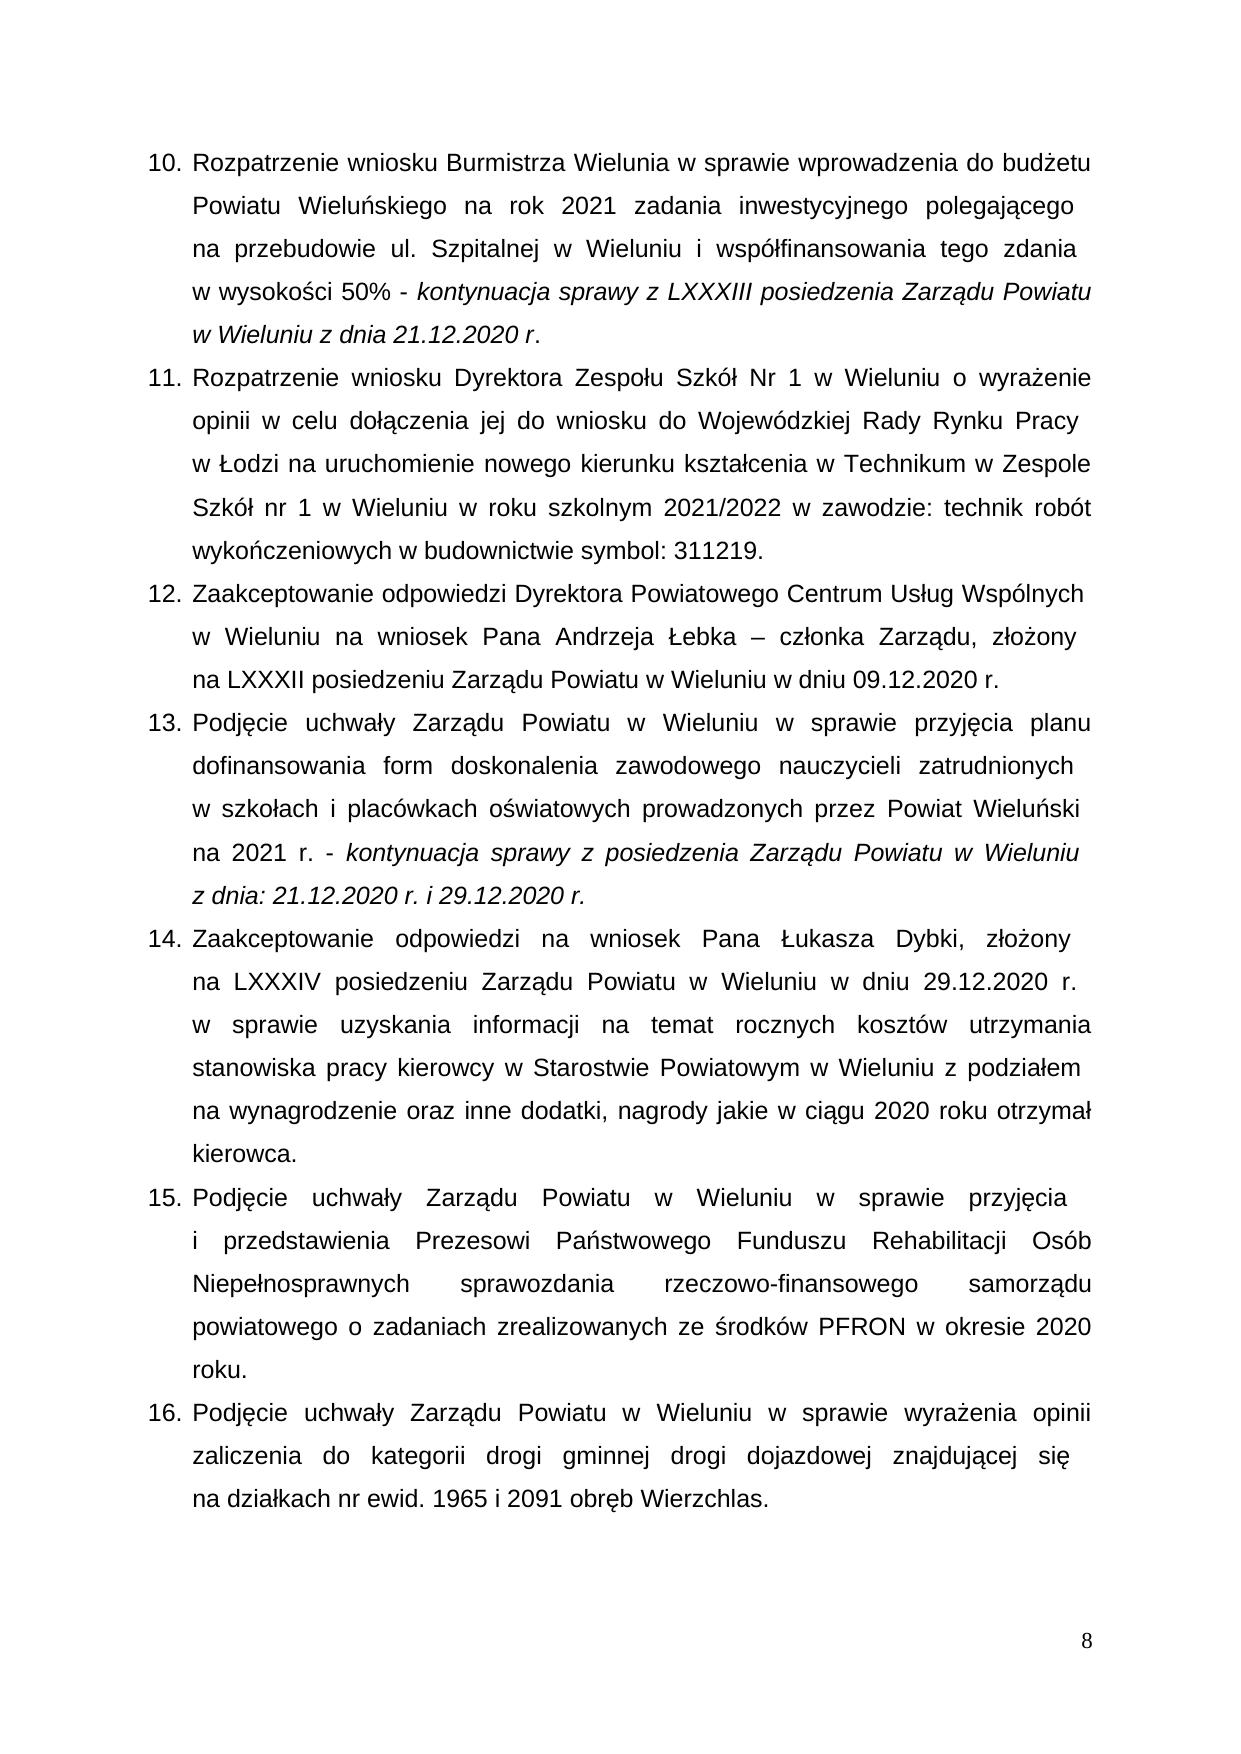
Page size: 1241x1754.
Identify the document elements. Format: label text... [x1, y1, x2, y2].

list Zaakceptowanie odpowiedzi na wniosek Pana Łukasza Dybki, złożony na LXXXIV posiedzeniu Zarządu Powiatu w Wieluniu w dniu 29.12.2020 r. w sprawie uzyskania informacji na temat rocznych kosztów utrzymania stanowiska pracy kierowcy w Starostwie Powiatowym w Wieluniu z podziałem na wynagrodzenie oraz inne dodatki, nagrody jakie w ciągu 2020 roku otrzymał kierowca. [148, 924, 1093, 1168]
list Rozpatrzenie wniosku Dyrektora Zespołu Szkół Nr 1 w Wieluniu o wyrażenie opinii w celu dołączenia jej do wniosku do Wojewódzkiej Rady Rynku Pracy w Łodzi na uruchomienie nowego kierunku kształcenia w Technikum w Zespole Szkół nr 1 w Wieluniu w roku szkolnym 2021/2022 w zawodzie: technik robót wykończeniowych w budownictwie symbol: 311219. [148, 363, 1093, 564]
list Podjęcie uchwały Zarządu Powiatu w Wieluniu w sprawie wyrażenia opinii zaliczenia do kategorii drogi gminnej drogi dojazdowej znajdującej się na działkach nr ewid. 1965 i 2091 obręb Wierzchlas. [148, 1398, 1093, 1513]
list Podjęcie uchwały Zarządu Powiatu w Wieluniu w sprawie przyjęcia planu dofinansowania form doskonalenia zawodowego nauczycieli zatrudnionych w szkołach i placówkach oświatowych prowadzonych przez Powiat Wieluński na 2021 r. - kontynuacja sprawy z posiedzenia Zarządu Powiatu w Wieluniu z dnia: 21.12.2020 r. i 29.12.2020 r. [148, 708, 1093, 909]
list Rozpatrzenie wniosku Burmistrza Wielunia w sprawie wprowadzenia do budżetu Powiatu Wieluńskiego na rok 2021 zadania inwestycyjnego polegającego na przebudowie ul. Szpitalnej w Wieluniu i współfinansowania tego zdania w wysokości 50% - kontynuacja sprawy z LXXXIII posiedzenia Zarządu Powiatu w Wieluniu z dnia 21.12.2020 r. [148, 148, 1093, 349]
list Podjęcie uchwały Zarządu Powiatu w Wieluniu w sprawie przyjęcia i przedstawienia Prezesowi Państwowego Funduszu Rehabilitacji Osób Niepełnosprawnych sprawozdania rzeczowo-finansowego samorządu powiatowego o zadaniach zrealizowanych ze środków PFRON w okresie 2020 roku. [148, 1183, 1093, 1384]
list Zaakceptowanie odpowiedzi Dyrektora Powiatowego Centrum Usług Wspólnych w Wieluniu na wniosek Pana Andrzeja Łebka – członka Zarządu, złożony na LXXXII posiedzeniu Zarządu Powiatu w Wieluniu w dniu 09.12.2020 r. [148, 579, 1093, 694]
